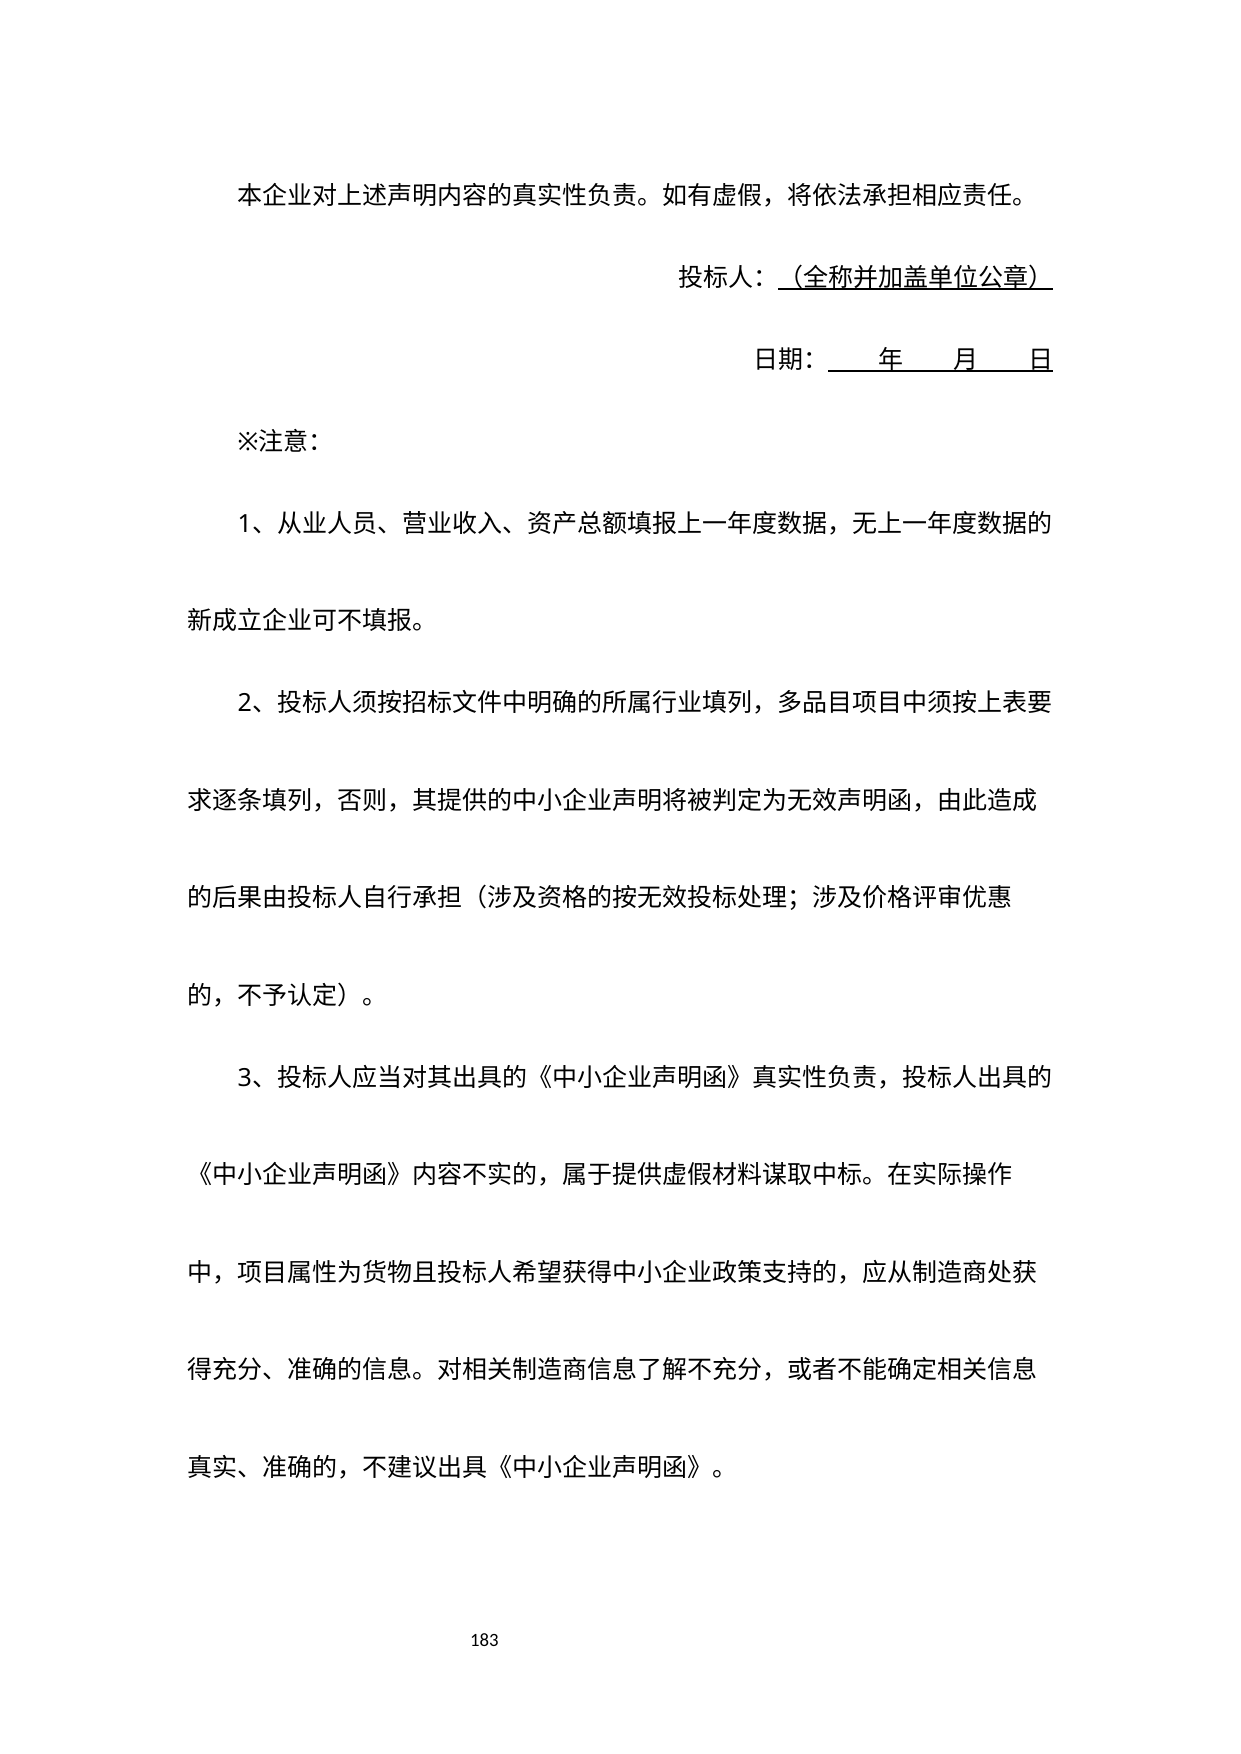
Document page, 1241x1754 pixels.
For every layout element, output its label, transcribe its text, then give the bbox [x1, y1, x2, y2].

text 本企业对上述声明内容的真实性负责。如有虚假，将依法承担相应责任。 [187, 162, 1053, 227]
text 投标人：（全称并加盖单位公章） [187, 244, 1053, 309]
text 日期： 年 月 日 [187, 326, 1053, 391]
text 3、投标人应当对其出具的《中小企业声明函》真实性负责，投标人出具的《中小企业声明函》内容不实的，属于提供虚假材料谋取中标。在实际操作中，项目属性为货物且投标人希望获得中小企业政策支持的，应从制造商处获得充分、准确的信息。对相关制造商信息了解不充分，或者不能确定相关信息真实、准确的，不建议出具《中小企业声明函》。 [187, 1044, 1053, 1499]
text 2、投标人须按招标文件中明确的所属行业填列，多品目项目中须按上表要求逐条填列，否则，其提供的中小企业声明将被判定为无效声明函，由此造成的后果由投标人自行承担（涉及资格的按无效投标处理；涉及价格评审优惠的，不予认定）。 [187, 669, 1053, 1027]
text ※注意： [187, 408, 1053, 473]
text 1、从业人员、营业收入、资产总额填报上一年度数据，无上一年度数据的新成立企业可不填报。 [187, 490, 1053, 652]
